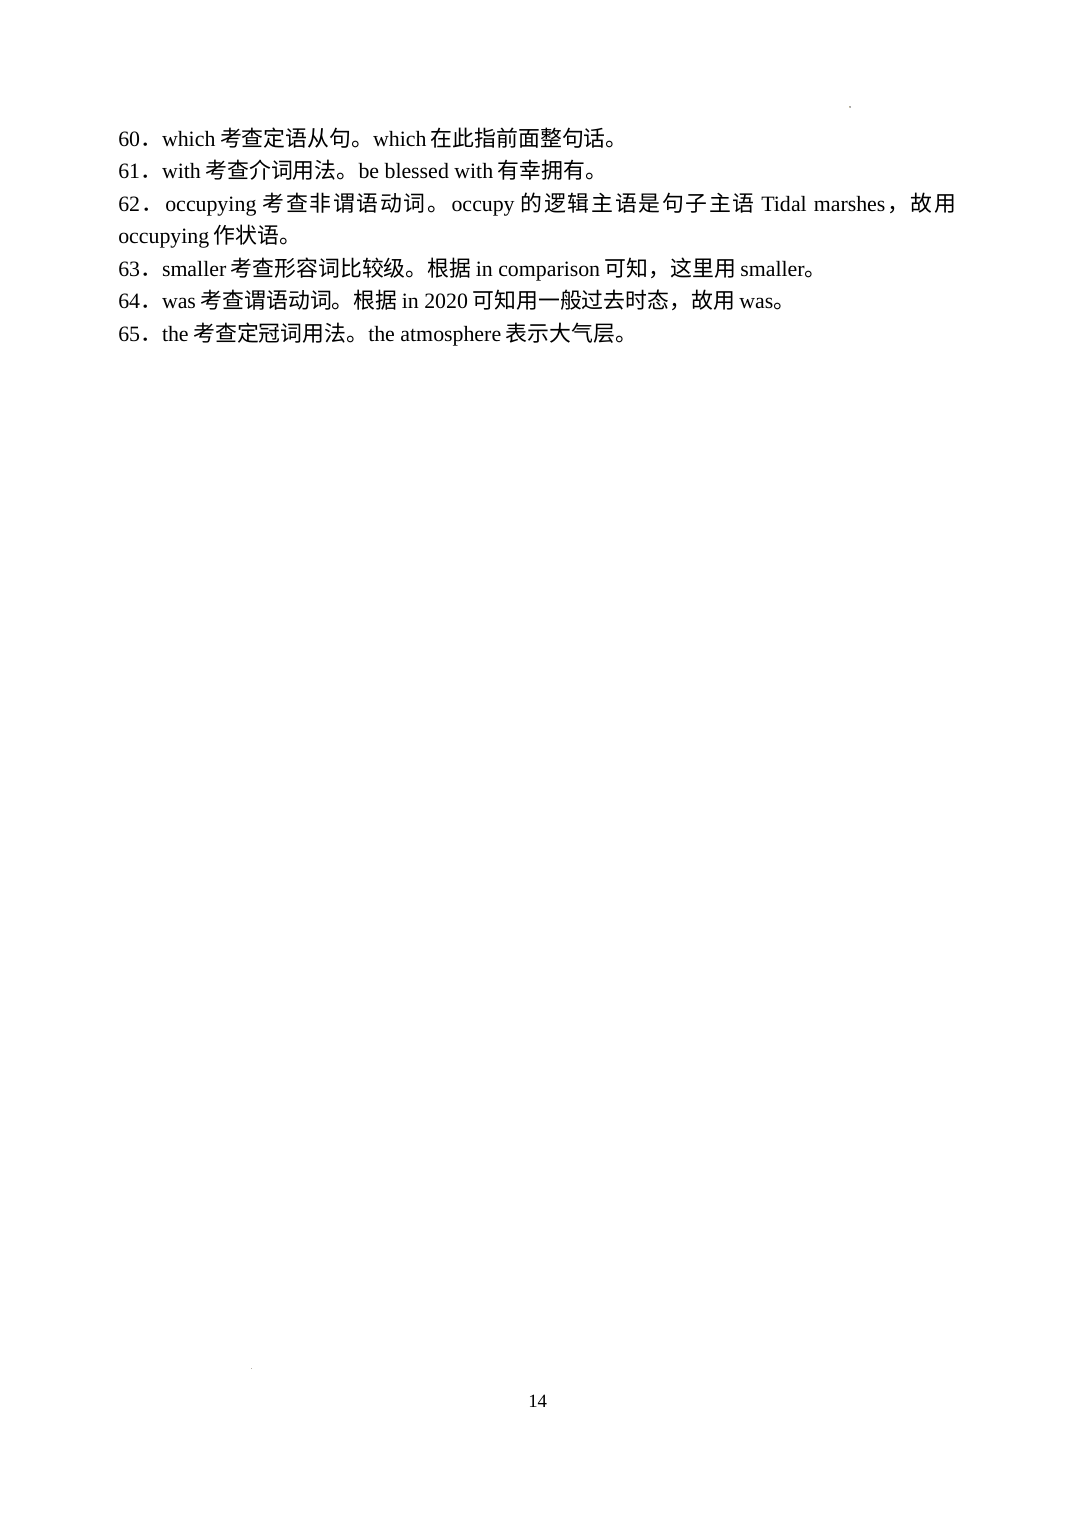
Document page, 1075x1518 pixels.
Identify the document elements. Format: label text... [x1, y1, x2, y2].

text 61．with考查介词用法。be blessed with有幸拥有。 [118, 153, 957, 185]
text 65．the考查定冠词用法。the atmosphere表示大气层。 [118, 315, 957, 348]
text 63．smaller考查形容词比较级。根据in comparison可知，这里用smaller。 [118, 250, 957, 283]
text 60．which考查定语从句。which在此指前面整句话。 [118, 120, 957, 153]
text 64．was考查谓语动词。根据in 2020可知用一般过去时态，故用was。 [118, 283, 957, 315]
text 62．occupying考查非谓语动词。occupy的逻辑主语是句子主语Tidal marshes，故用occupying作状语。 [118, 185, 957, 250]
